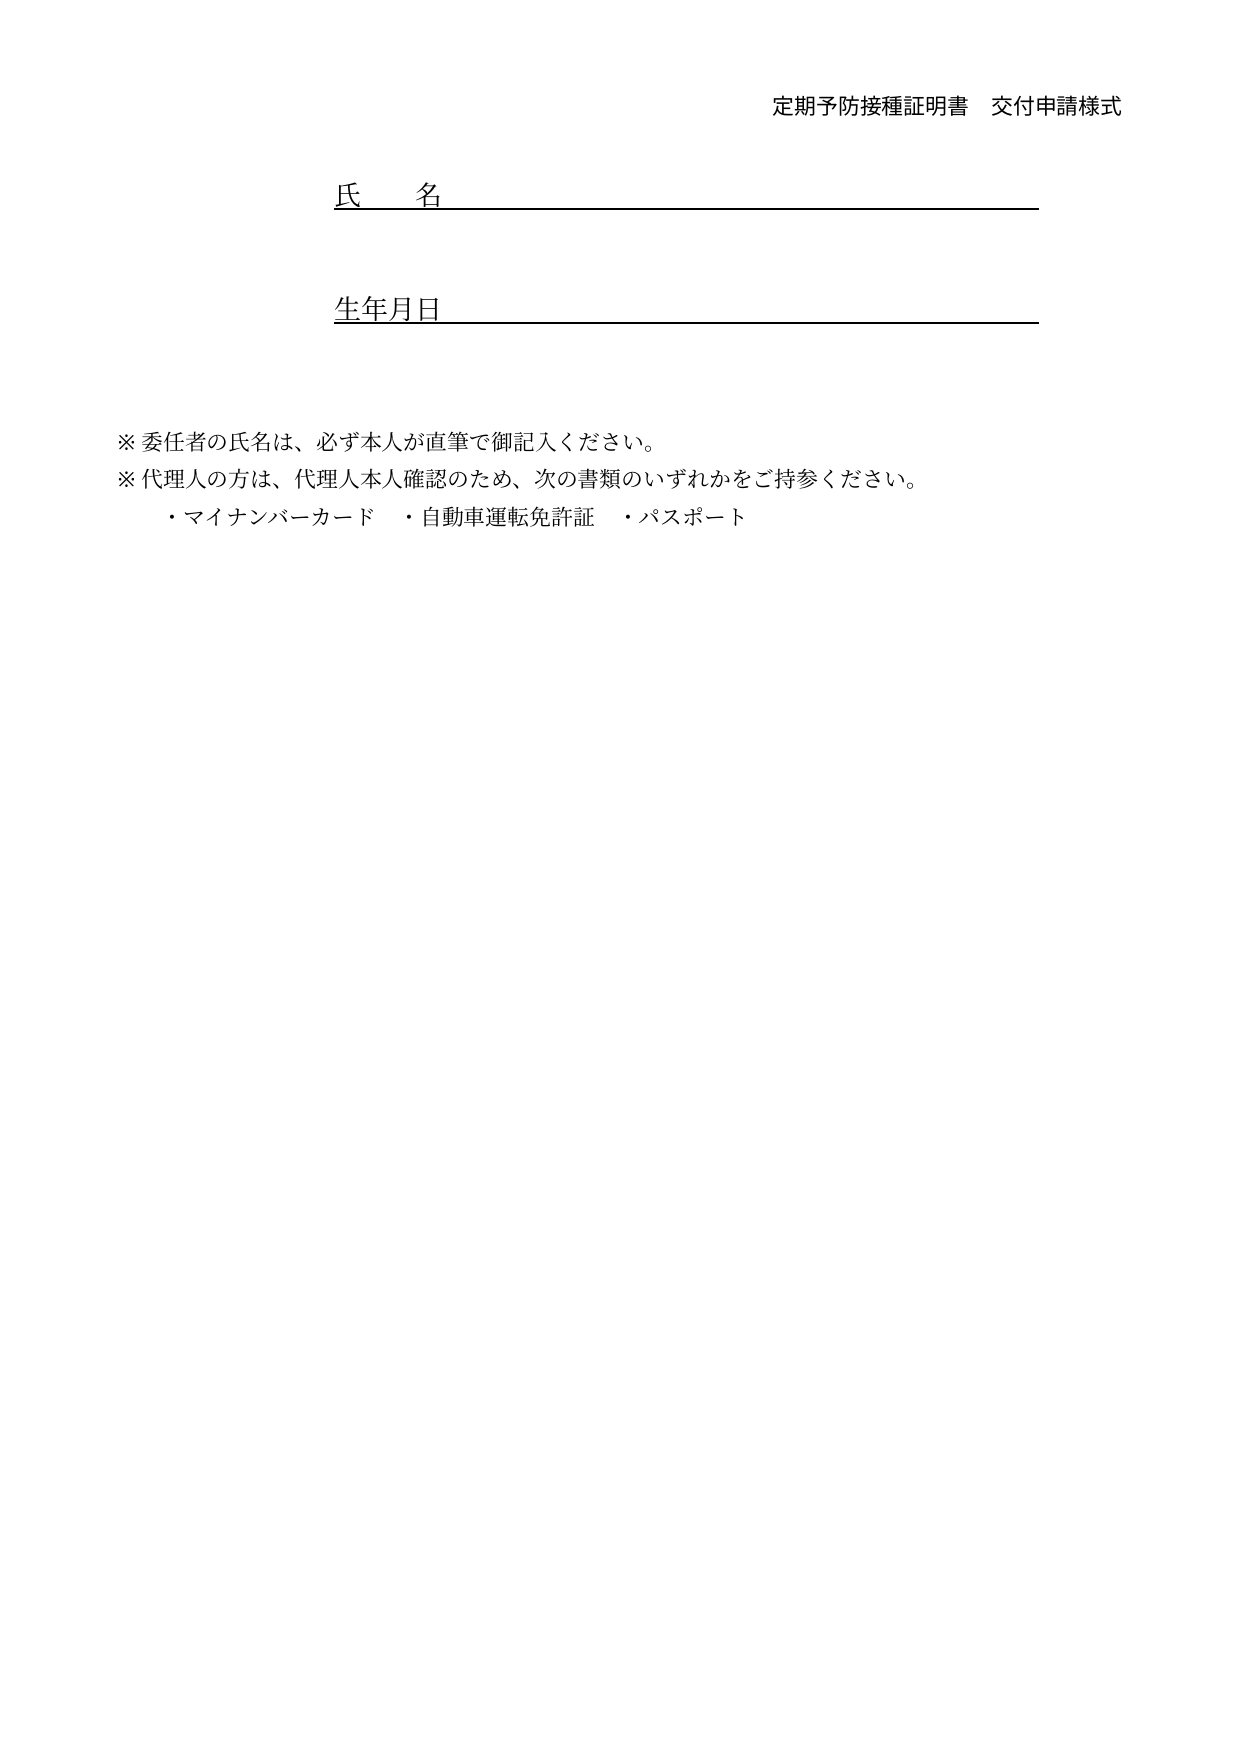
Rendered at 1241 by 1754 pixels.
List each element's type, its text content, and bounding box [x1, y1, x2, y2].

text 氏 名 [117, 156, 1122, 231]
text ・マイナンバーカード ・自動車運転免許証 ・パスポート [117, 497, 1122, 534]
text 生年月日 [117, 270, 1122, 345]
text ※ 代理人の方は、代理人本人確認のため、次の書類のいずれかをご持参ください。 [117, 459, 1122, 497]
text ※ 委任者の氏名は、必ず本人が直筆で御記入ください。 [117, 422, 1122, 459]
